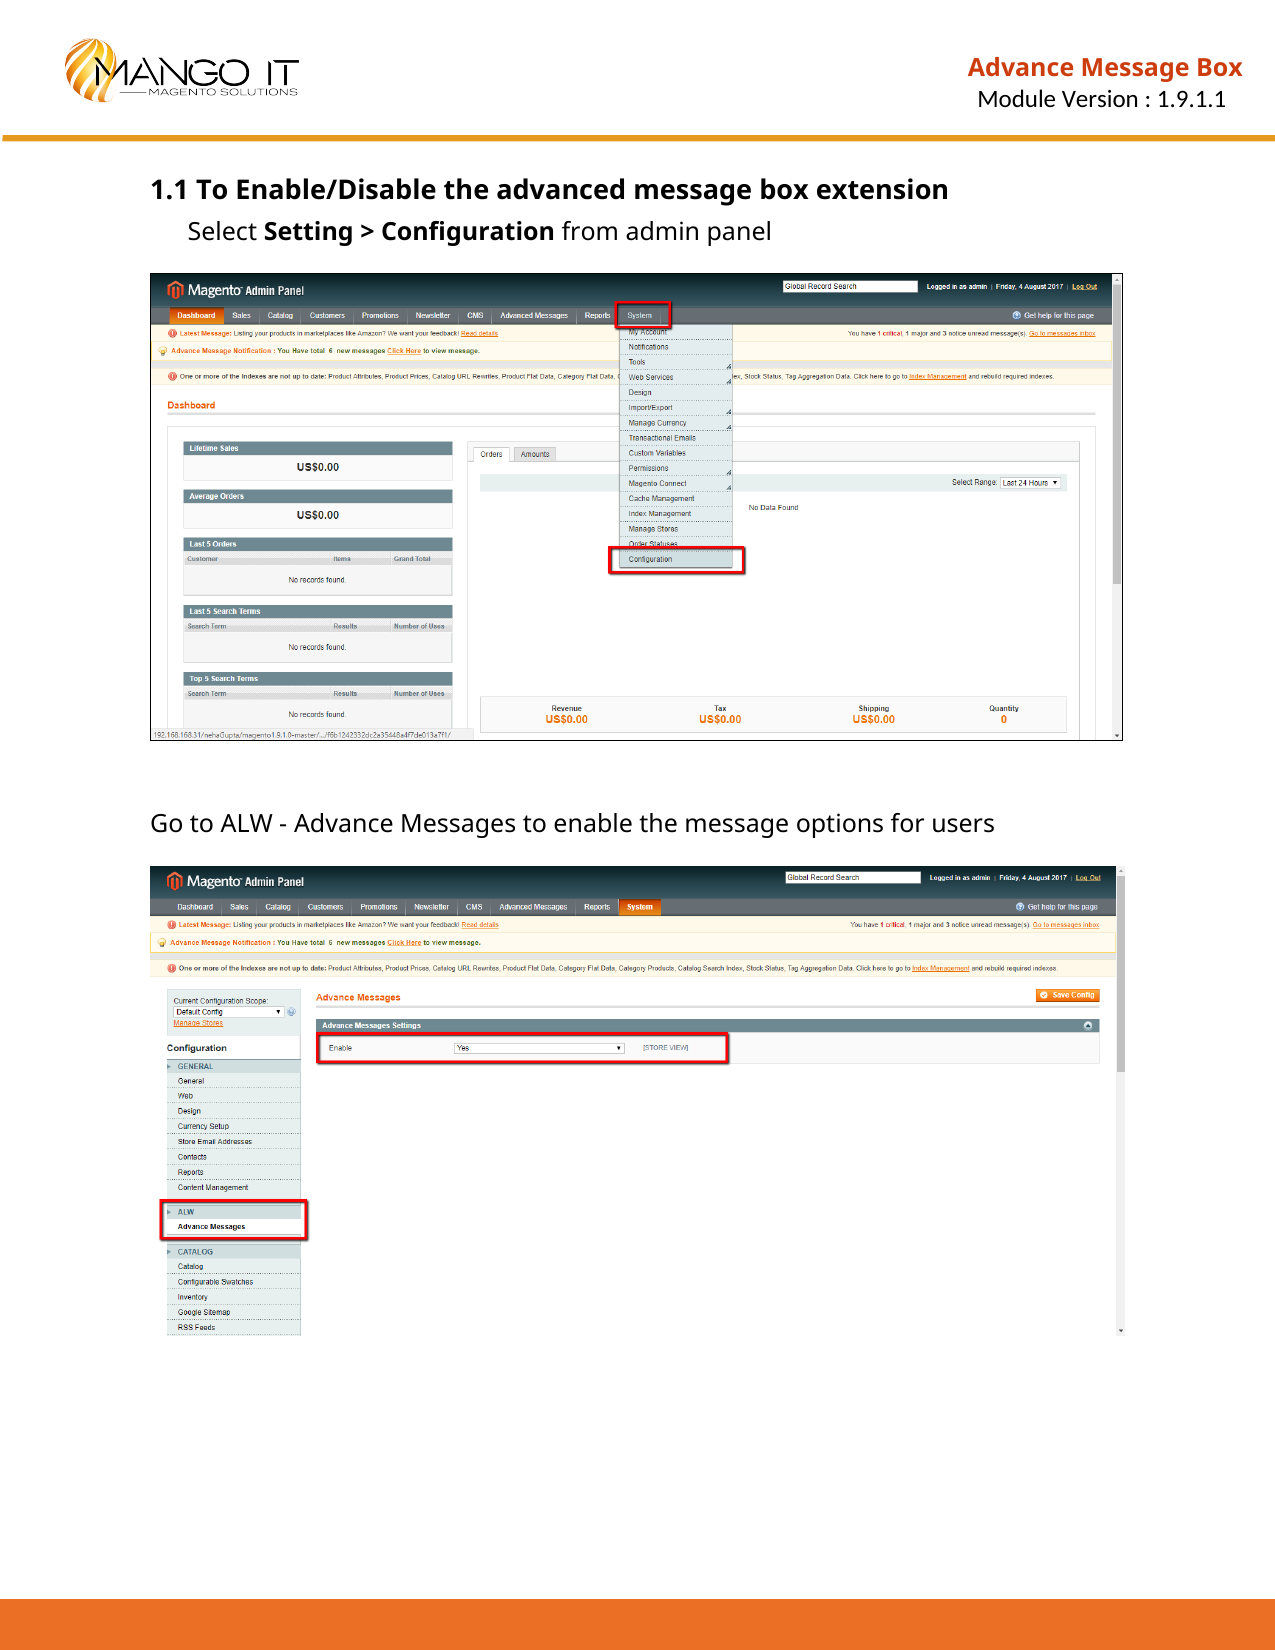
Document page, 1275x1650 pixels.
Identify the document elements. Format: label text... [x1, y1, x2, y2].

text Go to ALW - Advance Messages to enable the message options for users [150, 806, 1125, 840]
subtitle 1.1 To Enable/Disable the advanced message box extension [150, 171, 1125, 208]
picture [63, 36, 301, 105]
picture [151, 274, 1122, 740]
text Select Setting > Configuration from admin panel [187, 213, 1125, 247]
picture [150, 866, 1125, 1336]
